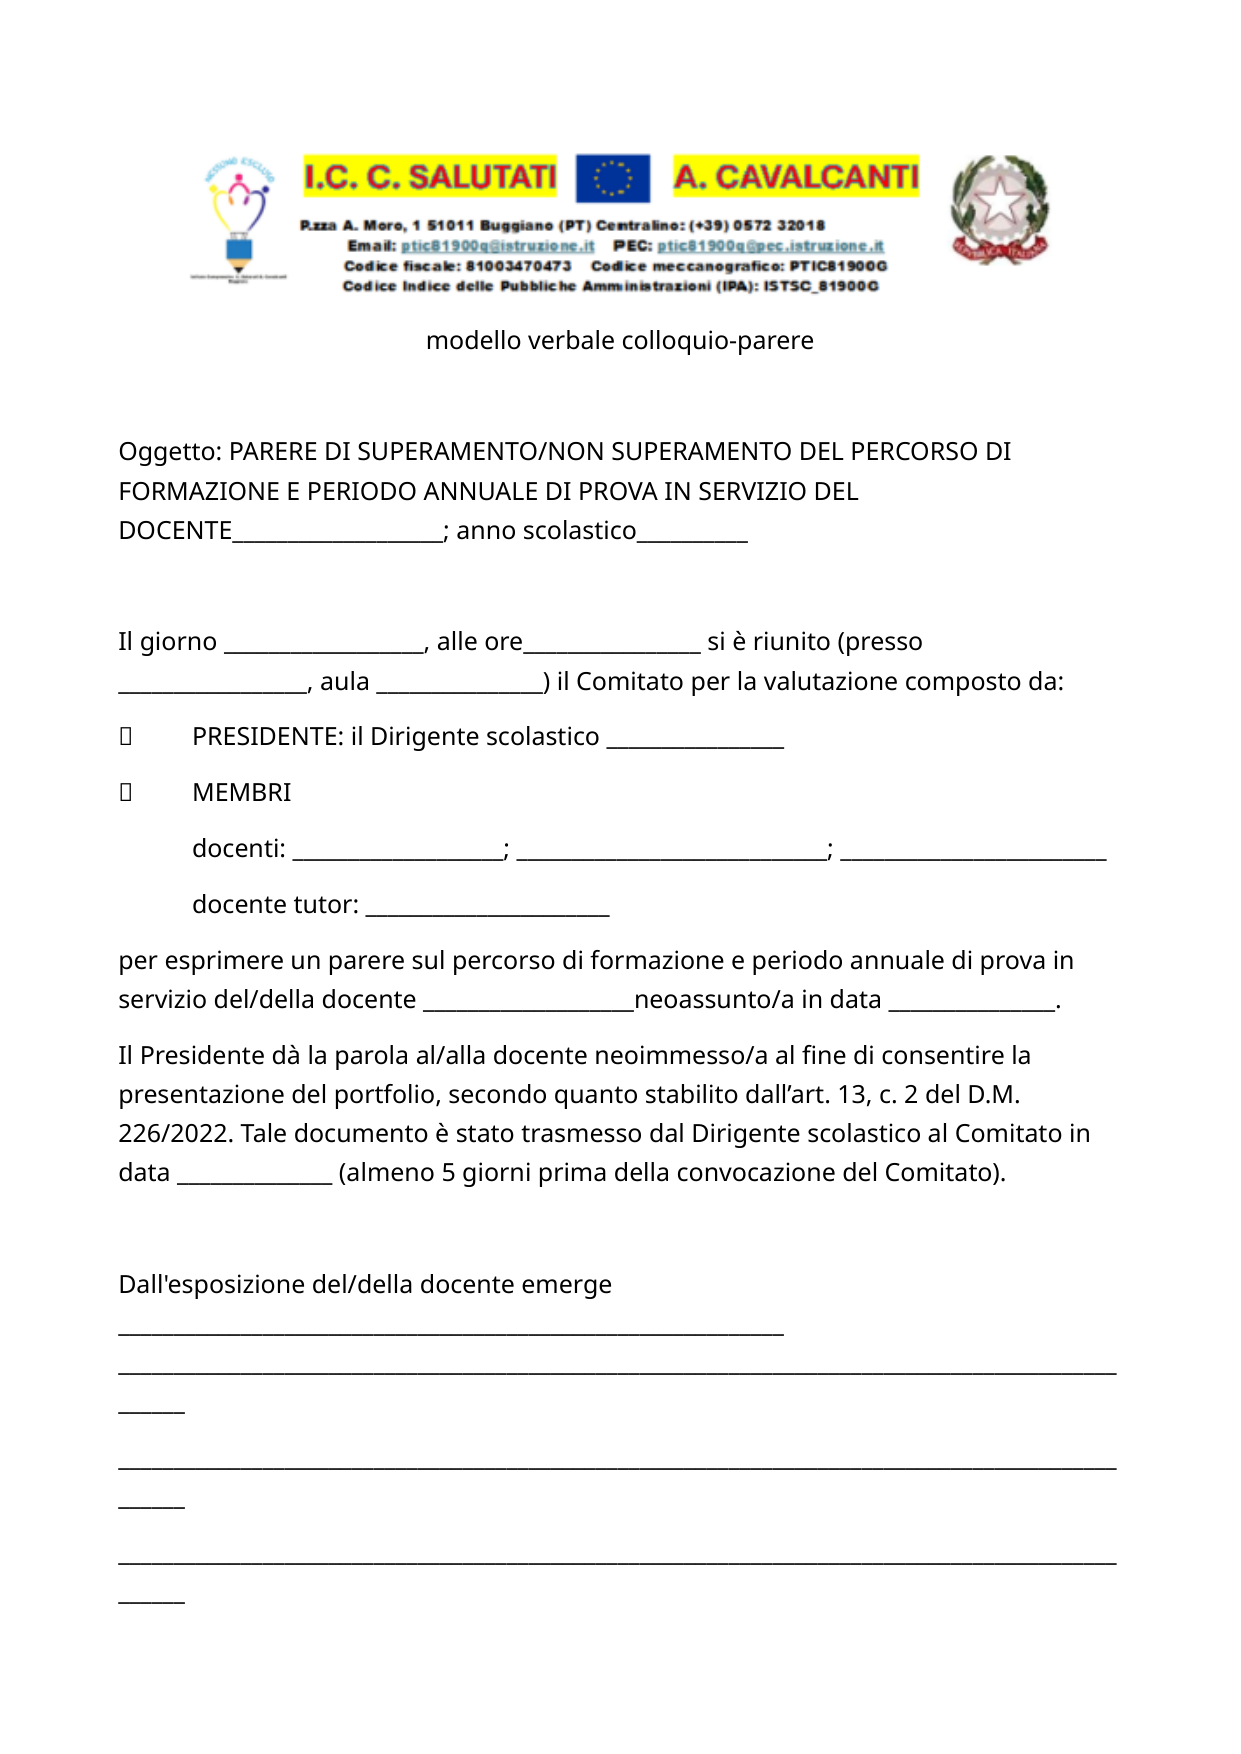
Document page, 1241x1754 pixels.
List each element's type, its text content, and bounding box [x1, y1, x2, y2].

text docenti: ___________________; ____________________________; ________________________ [118, 831, 1122, 865]
text Il giorno __________________, alle ore________________ si è riunito (presso _________________, aula _______________) il Comitato per la valutazione composto da: [118, 624, 1122, 697]
text  PRESIDENTE: il Dirigente scolastico ________________ [118, 719, 1122, 753]
text  MEMBRI [118, 775, 1122, 809]
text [118, 1535, 1122, 1608]
text docente tutor: ______________________ [118, 887, 1122, 921]
text modello verbale colloquio-parere [118, 322, 1122, 356]
text Dall'esposizione del/della docente emerge ____________________________________________________________ ________________________________________________________________________________________________ [118, 1267, 1122, 1418]
text Il Presidente dà la parola al/alla docente neoimmesso/a al fine di consentire la presentazione del portfolio, secondo quanto stabilito dall’art. 13, c. 2 del D.M. 226/2022. Tale documento è stato trasmesso dal Dirigente scolastico al Comitato in data ______________ (almeno 5 giorni prima della convocazione del Comitato). [118, 1037, 1122, 1189]
text per esprimere un parere sul percorso di formazione e periodo annuale di prova in servizio del/della docente ___________________neoassunto/a in data _______________. [118, 942, 1122, 1016]
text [118, 1440, 1122, 1513]
text Oggetto: PARERE DI SUPERAMENTO/NON SUPERAMENTO DEL PERCORSO DI FORMAZIONE E PERIODO ANNUALE DI PROVA IN SERVIZIO DEL DOCENTE___________________; anno scolastico__________ [118, 434, 1122, 546]
